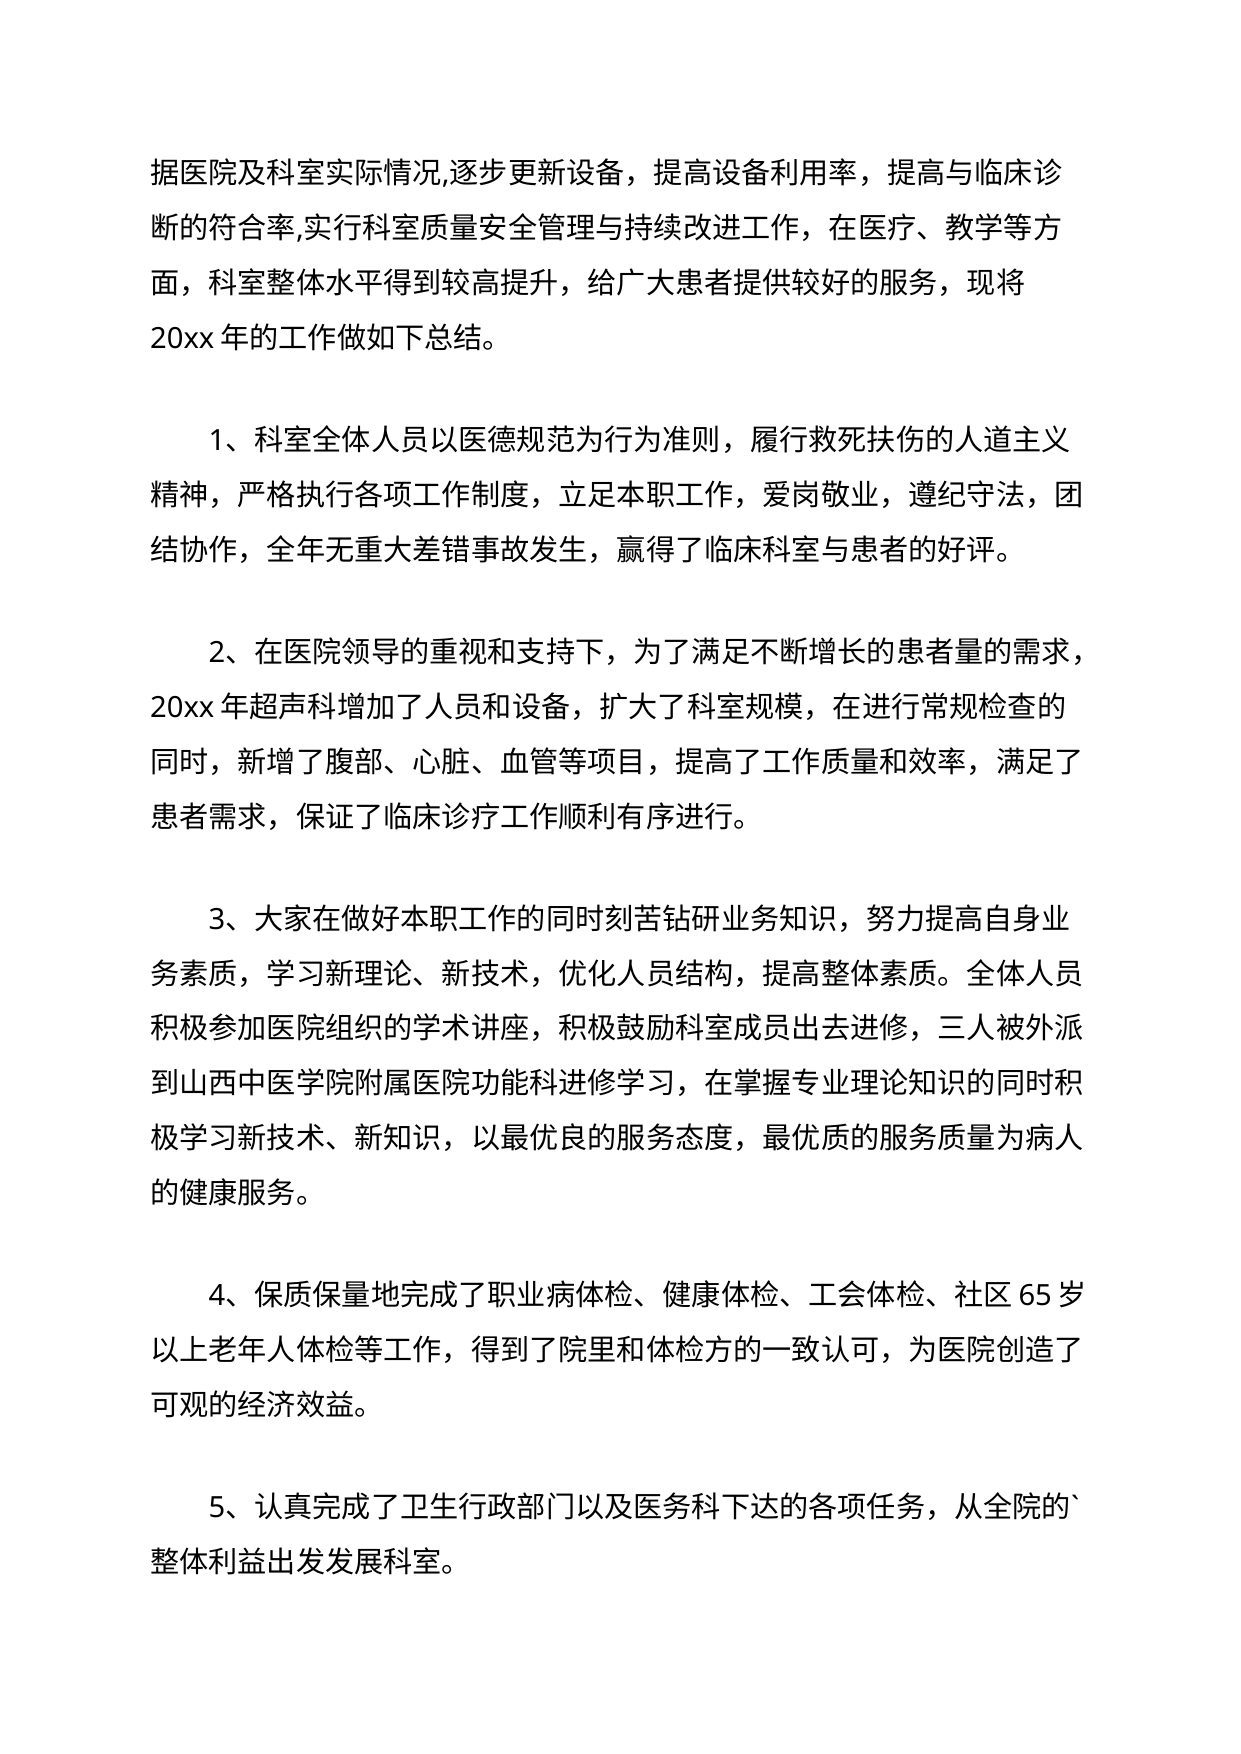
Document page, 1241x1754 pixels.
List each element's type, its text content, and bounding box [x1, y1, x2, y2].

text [150, 150, 1090, 357]
text 1、科室全体人员以医德规范为行为准则，履行救死扶伤的人道主义精神，严格执行各项工作制度，立足本职工作，爱岗敬业，遵纪守法，团结协作，全年无重大差错事故发生，赢得了临床科室与患者的好评。 [150, 417, 1090, 569]
text 5、认真完成了卫生行政部门以及医务科下达的各项任务，从全院的`整体利益出发发展科室。 [150, 1483, 1090, 1581]
text 3、大家在做好本职工作的同时刻苦钻研业务知识，努力提高自身业务素质，学习新理论、新技术，优化人员结构，提高整体素质。全体人员积极参加医院组织的学术讲座，积极鼓励科室成员出去进修，三人被外派到山西中医学院附属医院功能科进修学习，在掌握专业理论知识的同时积极学习新技术、新知识，以最优良的服务态度，最优质的服务质量为病人的健康服务。 [150, 895, 1090, 1212]
text 4、保质保量地完成了职业病体检、健康体检、工会体检、社区65岁以上老年人体检等工作，得到了院里和体检方的一致认可，为医院创造了可观的经济效益。 [150, 1272, 1090, 1424]
text 2、在医院领导的重视和支持下，为了满足不断增长的患者量的需求，20xx年超声科增加了人员和设备，扩大了科室规模，在进行常规检查的同时，新增了腹部、心脏、血管等项目，提高了工作质量和效率，满足了患者需求，保证了临床诊疗工作顺利有序进行。 [150, 628, 1090, 836]
